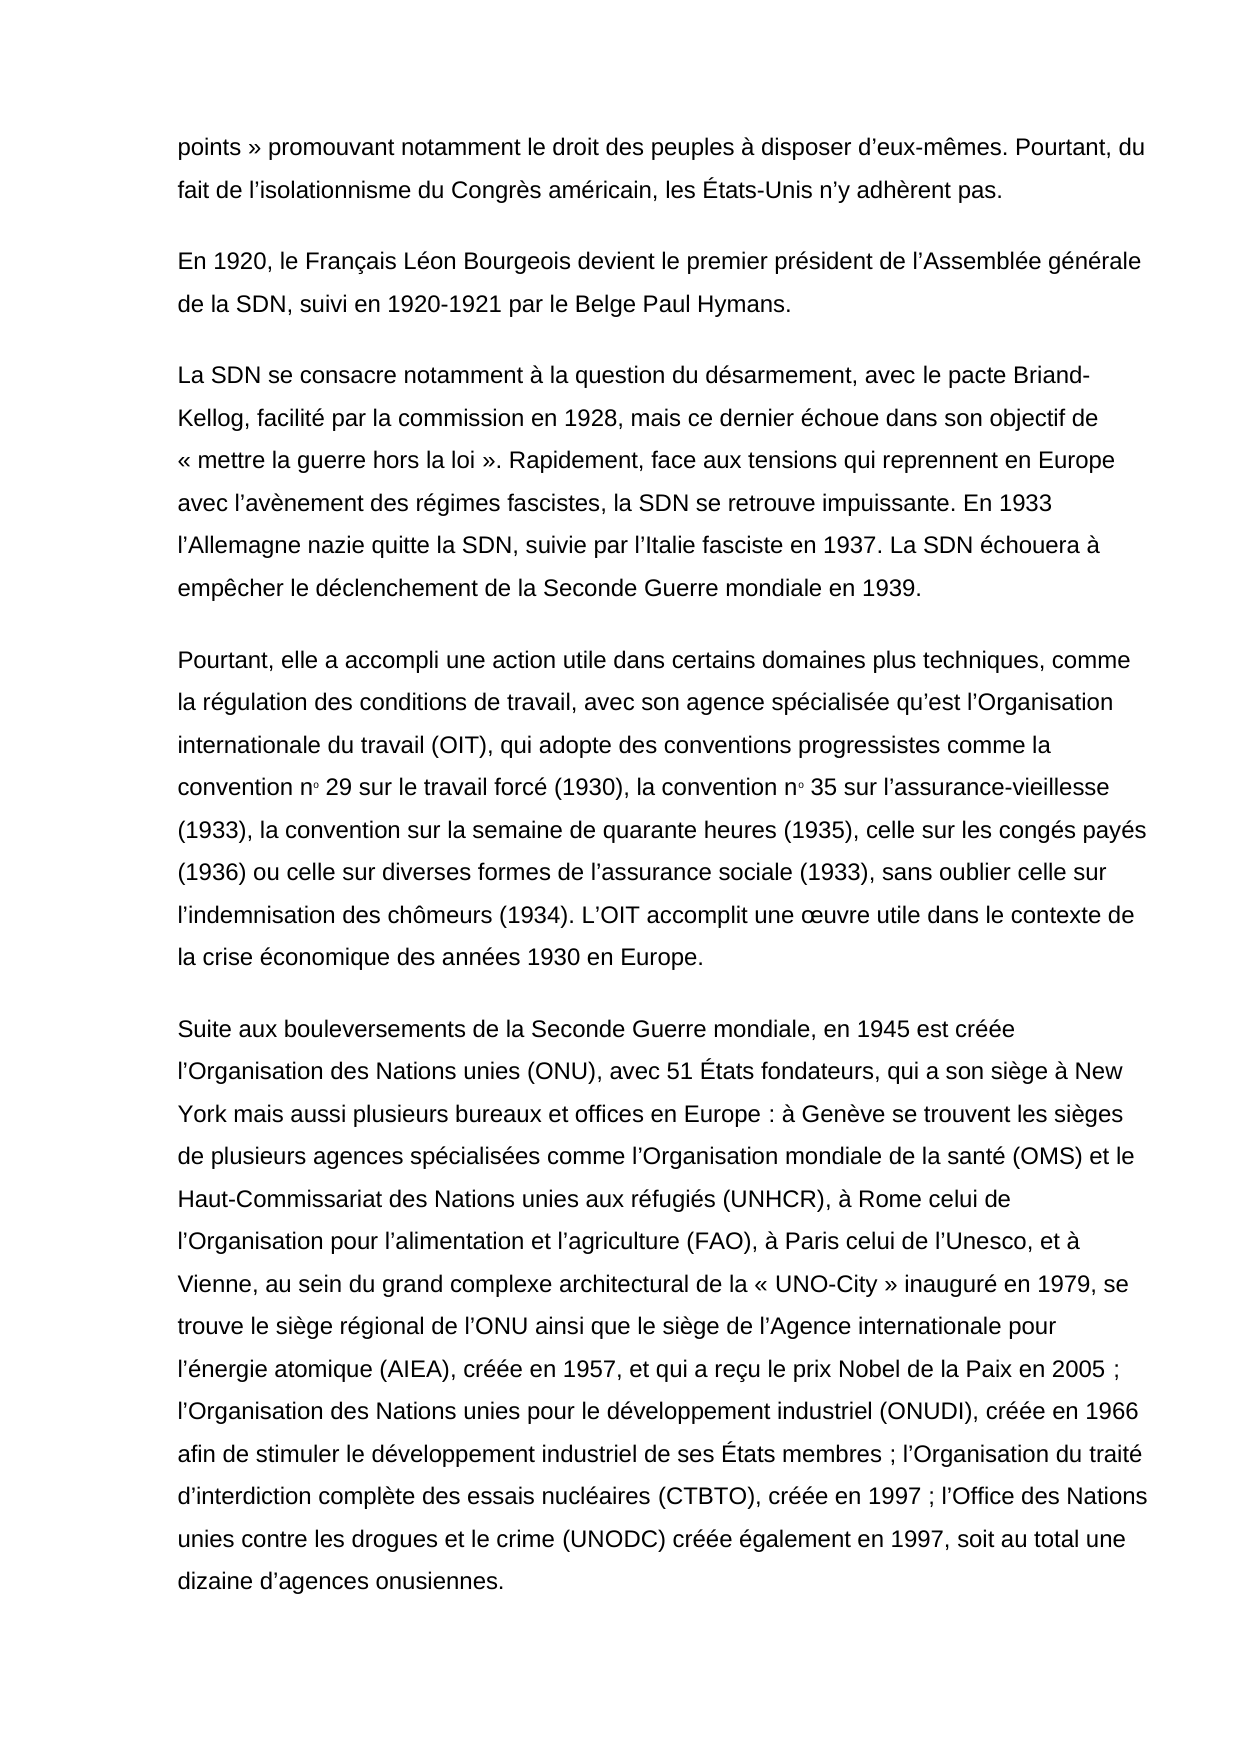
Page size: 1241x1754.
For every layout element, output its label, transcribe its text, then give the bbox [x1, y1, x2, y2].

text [177, 118, 1152, 203]
text En 1920, le Français Léon Bourgeois devient le premier président de l’Assemblée générale de la SDN, suivi en 1920-1921 par le Belge Paul Hymans. [177, 232, 1152, 317]
text La SDN se consacre notamment à la question du désarmement, avec le pacte Briand-Kellog, facilité par la commission en 1928, mais ce dernier échoue dans son objectif de « mettre la guerre hors la loi ». Rapidement, face aux tensions qui reprennent en Europe avec l’avènement des régimes fascistes, la SDN se retrouve impuissante. En 1933 l’Allemagne nazie quitte la SDN, suivie par l’Italie fasciste en 1937. La SDN échouera à empêcher le déclenchement de la Seconde Guerre mondiale en 1939. [177, 346, 1152, 601]
text Pourtant, elle a accompli une action utile dans certains domaines plus techniques, comme la régulation des conditions de travail, avec son agence spécialisée qu’est l’Organisation internationale du travail (OIT), qui adopte des conventions progressistes comme la convention no 29 sur le travail forcé (1930), la convention no 35 sur l’assurance-vieillesse (1933), la convention sur la semaine de quarante heures (1935), celle sur les congés payés (1936) ou celle sur diverses formes de l’assurance sociale (1933), sans oublier celle sur l’indemnisation des chômeurs (1934). L’OIT accomplit une œuvre utile dans le contexte de la crise économique des années 1930 en Europe. [177, 631, 1152, 971]
text Suite aux bouleversements de la Seconde Guerre mondiale, en 1945 est créée l’Organisation des Nations unies (ONU), avec 51 États fondateurs, qui a son siège à New York mais aussi plusieurs bureaux et offices en Europe : à Genève se trouvent les sièges de plusieurs agences spécialisées comme l’Organisation mondiale de la santé (OMS) et le Haut-Commissariat des Nations unies aux réfugiés (UNHCR), à Rome celui de l’Organisation pour l’alimentation et l’agriculture (FAO), à Paris celui de l’Unesco, et à Vienne, au sein du grand complexe architectural de la « UNO-City » inauguré en 1979, se trouve le siège régional de l’ONU ainsi que le siège de l’Agence internationale pour l’énergie atomique (AIEA), créée en 1957, et qui a reçu le prix Nobel de la Paix en 2005 ; l’Organisation des Nations unies pour le développement industriel (ONUDI), créée en 1966 afin de stimuler le développement industriel de ses États membres ; l’Organisation du traité d’interdiction complète des essais nucléaires (CTBTO), créée en 1997 ; l’Office des Nations unies contre les drogues et le crime (UNODC) créée également en 1997, soit au total une dizaine d’agences onusiennes. [177, 1000, 1152, 1595]
